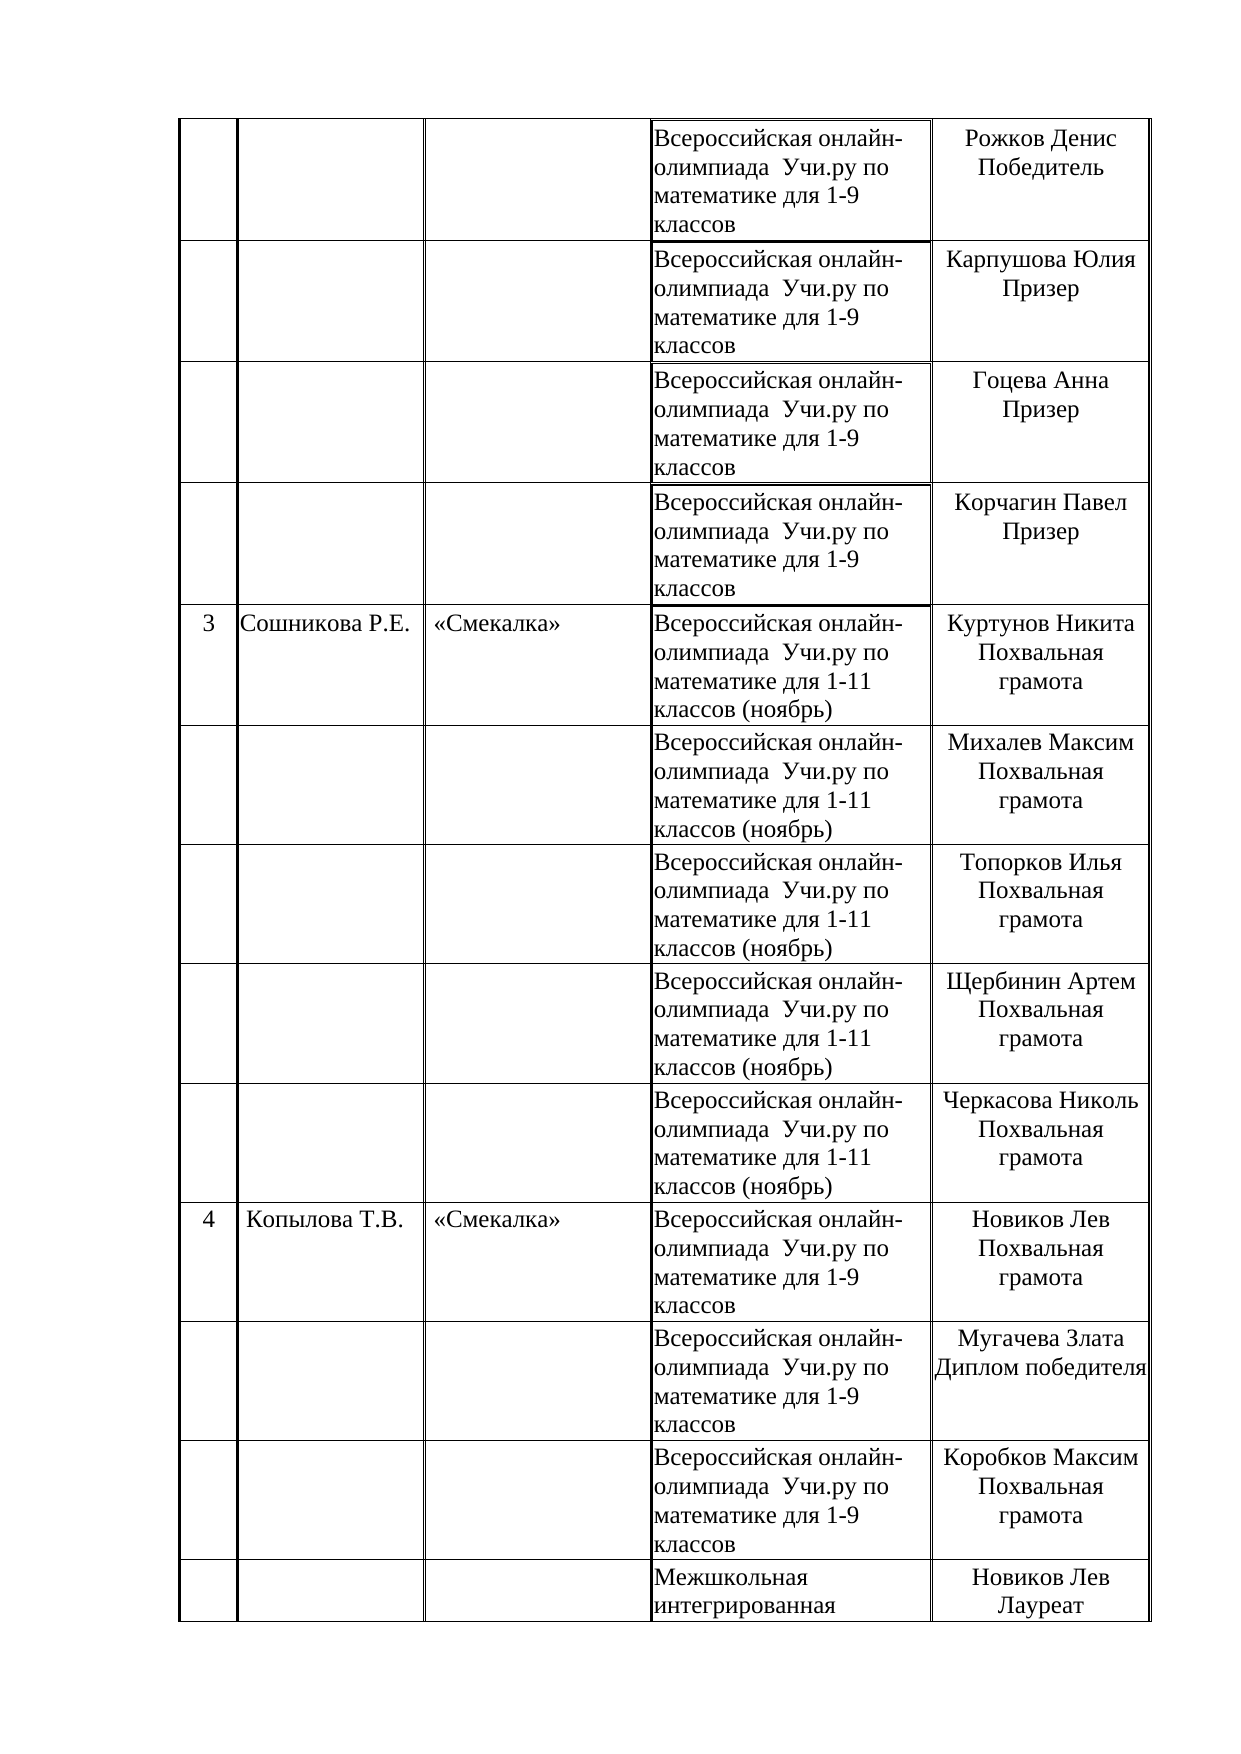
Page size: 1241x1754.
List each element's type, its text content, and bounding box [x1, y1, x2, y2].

table_cell Копылова Т.В. [239, 1203, 423, 1321]
table_cell [239, 241, 423, 361]
table_cell Топорков Илья Похвальная грамота [933, 845, 1148, 963]
table_cell [181, 845, 236, 963]
table_cell Всероссийская онлайн-олимпиада Учи.ру по математике для 1-9 классов [653, 364, 930, 482]
table_cell [181, 1441, 236, 1559]
table_cell [181, 241, 236, 361]
table_cell [239, 483, 423, 603]
table_cell «Смекалка» [426, 605, 650, 725]
table_cell Всероссийская онлайн-олимпиада Учи.ру по математике для 1-11 классов (ноябрь) [653, 726, 930, 844]
table_cell [426, 1084, 650, 1202]
table_cell [426, 1322, 650, 1440]
table_cell Карпушова Юлия Призер [933, 241, 1148, 361]
table_cell [239, 1322, 423, 1440]
table_cell Новиков Лев Лауреат [933, 1560, 1148, 1621]
table_cell Черкасова Николь Похвальная грамота [933, 1084, 1148, 1202]
table_cell [426, 964, 650, 1082]
table_cell [239, 964, 423, 1082]
table_cell [239, 1441, 423, 1559]
table_cell Всероссийская онлайн-олимпиада Учи.ру по математике для 1-9 классов [653, 1322, 930, 1440]
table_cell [653, 121, 930, 239]
table_cell Куртунов Никита Похвальная грамота [933, 605, 1148, 725]
table_cell [426, 845, 650, 963]
table_cell Сошникова Р.Е. [239, 605, 423, 725]
table_cell Всероссийская онлайн-олимпиада Учи.ру по математике для 1-11 классов (ноябрь) [653, 964, 930, 1082]
table_cell Новиков Лев Похвальная грамота [933, 1203, 1148, 1321]
table_cell [181, 1560, 236, 1621]
table_cell [426, 483, 650, 603]
table_cell «Смекалка» [426, 1203, 650, 1321]
table_cell Щербинин Артем Похвальная грамота [933, 964, 1148, 1082]
table_cell [426, 1560, 650, 1621]
table_cell [181, 483, 236, 603]
table_cell Всероссийская онлайн-олимпиада Учи.ру по математике для 1-9 классов [653, 486, 930, 603]
table_cell [239, 726, 423, 844]
table_cell Всероссийская онлайн-олимпиада Учи.ру по математике для 1-9 классов [653, 1203, 930, 1321]
table_cell Всероссийская онлайн-олимпиада Учи.ру по математике для 1-9 классов [653, 1441, 930, 1559]
table_cell [239, 845, 423, 963]
table_cell [239, 119, 423, 239]
table_cell [239, 362, 423, 482]
table_cell Всероссийская онлайн-олимпиада Учи.ру по математике для 1-11 классов (ноябрь) [653, 1084, 930, 1202]
table_cell 3 [181, 605, 236, 725]
table_cell [426, 726, 650, 844]
table_cell Мугачева Злата Диплом победителя [933, 1322, 1148, 1440]
table_cell [426, 241, 650, 361]
table_cell [426, 362, 650, 482]
table_cell [181, 119, 236, 239]
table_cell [653, 1560, 930, 1621]
table_cell Рожков Денис Победитель [933, 119, 1148, 239]
table_cell [181, 964, 236, 1082]
table_cell [239, 1084, 423, 1202]
table_cell Всероссийская онлайн-олимпиада Учи.ру по математике для 1-11 классов (ноябрь) [653, 845, 930, 963]
table_cell [426, 119, 650, 239]
table_cell [426, 1441, 650, 1559]
table_cell [181, 1084, 236, 1202]
table_cell Всероссийская онлайн-олимпиада Учи.ру по математике для 1-11 классов (ноябрь) [653, 607, 930, 725]
table_cell [239, 1560, 423, 1621]
table_cell 4 [181, 1203, 236, 1321]
table_cell Гоцева Анна Призер [933, 362, 1148, 482]
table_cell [653, 243, 930, 361]
table_cell [181, 1322, 236, 1440]
table_cell Коробков Максим Похвальная грамота [933, 1441, 1148, 1559]
table_cell Корчагин Павел Призер [933, 483, 1148, 603]
table_cell Михалев Максим Похвальная грамота [933, 726, 1148, 844]
table_cell [181, 362, 236, 482]
table_cell [181, 726, 236, 844]
